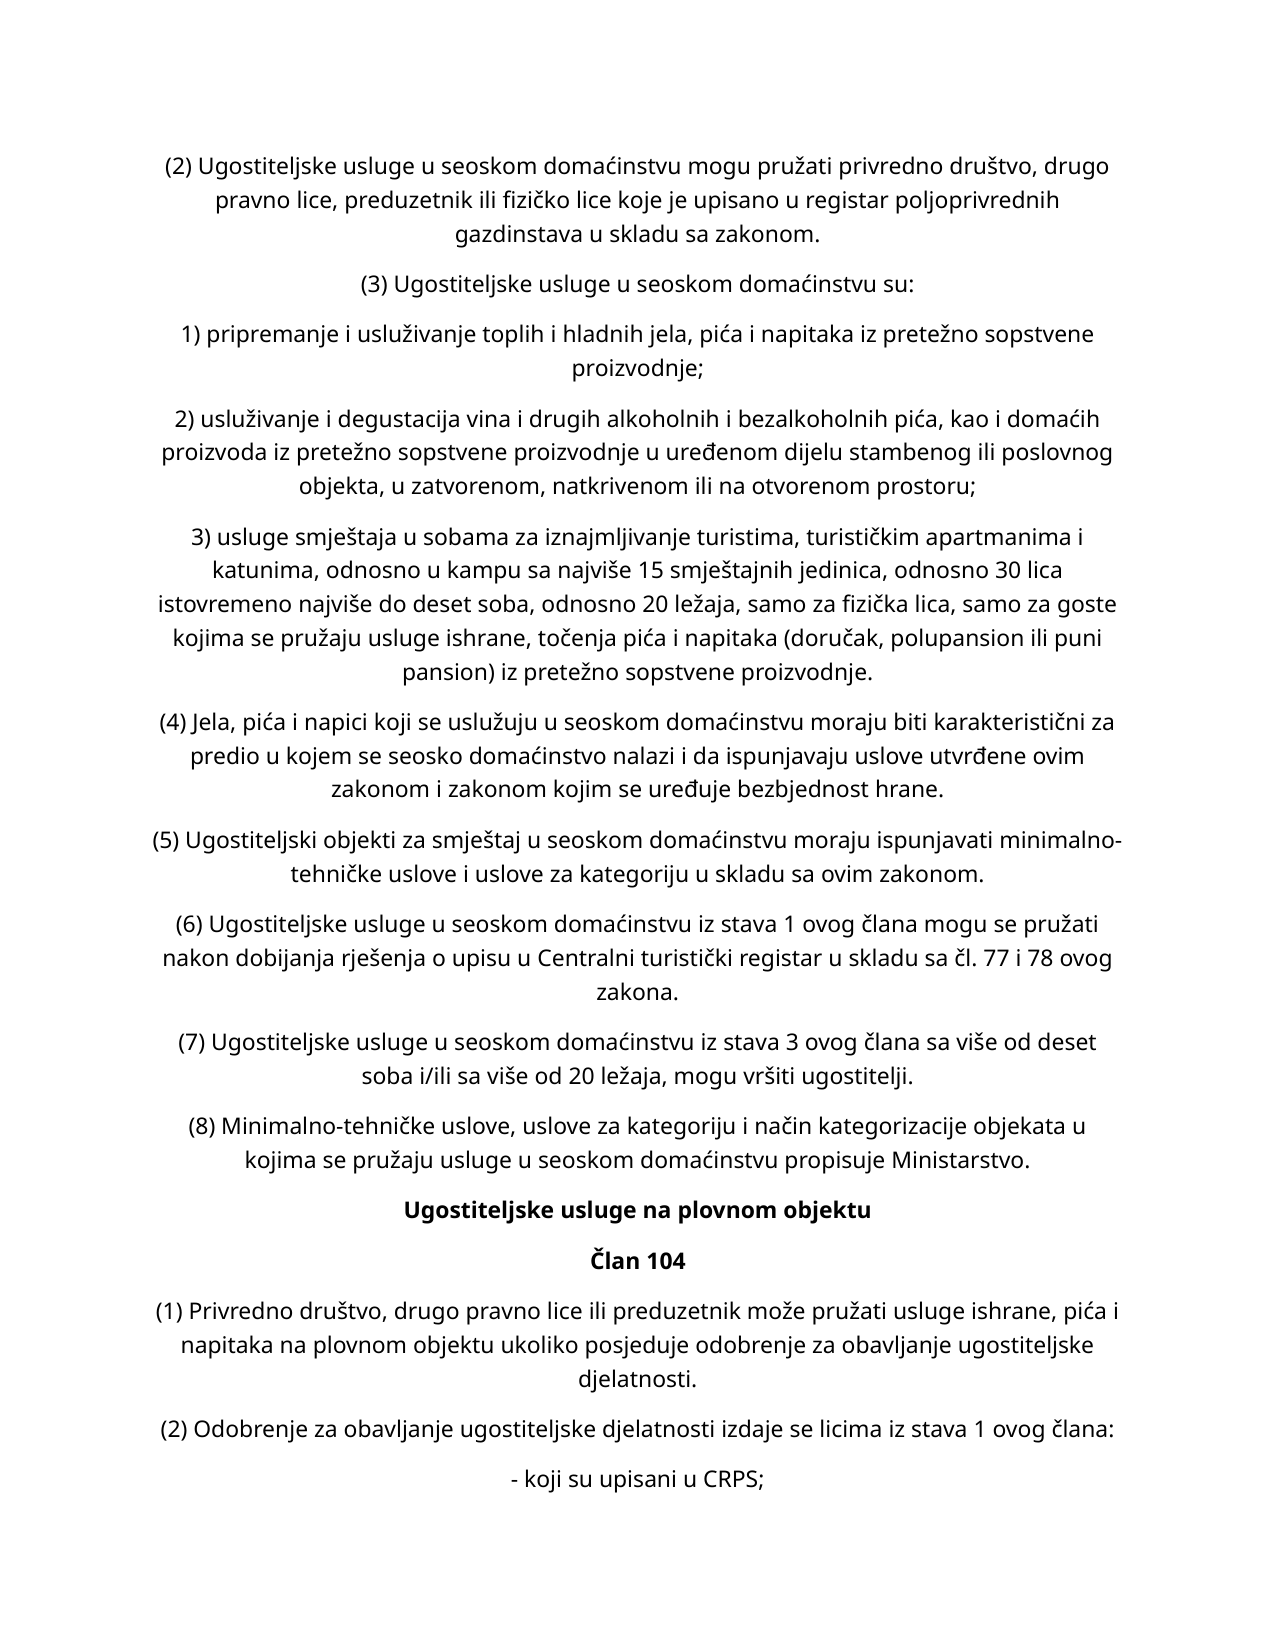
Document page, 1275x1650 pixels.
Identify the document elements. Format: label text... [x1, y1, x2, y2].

text (2) Odobrenje za obavljanje ugostiteljske djelatnosti izdaje se licima iz stava 1 ovog člana: [150, 1413, 1125, 1444]
text Član 104 [150, 1244, 1125, 1276]
text 1) pripremanje i usluživanje toplih i hladnih jela, pića i napitaka iz pretežno sopstvene proizvodnje; [150, 318, 1125, 383]
text 3) usluge smještaja u sobama za iznajmljivanje turistima, turističkim apartmanima i katunima, odnosno u kampu sa najviše 15 smještajnih jedinica, odnosno 30 lica istovremeno najviše do deset soba, odnosno 20 ležaja, samo za fizička lica, samo za goste kojima se pružaju usluge ishrane, točenja pića i napitaka (doručak, polupansion ili puni pansion) iz pretežno sopstvene proizvodnje. [150, 520, 1125, 687]
text (1) Privredno društvo, drugo pravno lice ili preduzetnik može pružati usluge ishrane, pića i napitaka na plovnom objektu ukoliko posjeduje odobrenje za obavljanje ugostiteljske djelatnosti. [150, 1295, 1125, 1394]
text - koji su upisani u CRPS; [150, 1463, 1125, 1494]
text (5) Ugostiteljski objekti za smještaj u seoskom domaćinstvu moraju ispunjavati minimalno- tehničke uslove i uslove za kategoriju u skladu sa ovim zakonom. [150, 824, 1125, 889]
text Ugostiteljske usluge na plovnom objektu [150, 1194, 1125, 1225]
text (6) Ugostiteljske usluge u seoskom domaćinstvu iz stava 1 ovog člana mogu se pružati nakon dobijanja rješenja o upisu u Centralni turistički registar u skladu sa čl. 77 i 78 ovog zakona. [150, 908, 1125, 1007]
text (2) Ugostiteljske usluge u seoskom domaćinstvu mogu pružati privredno društvo, drugo pravno lice, preduzetnik ili fizičko lice koje je upisano u registar poljoprivrednih gazdinstava u skladu sa zakonom. [150, 150, 1125, 249]
text (4) Jela, pića i napici koji se uslužuju u seoskom domaćinstvu moraju biti karakteristični za predio u kojem se seosko domaćinstvo nalazi i da ispunjavaju uslove utvrđene ovim zakonom i zakonom kojim se uređuje bezbjednost hrane. [150, 706, 1125, 804]
text (3) Ugostiteljske usluge u seoskom domaćinstvu su: [150, 268, 1125, 299]
text (8) Minimalno-tehničke uslove, uslove za kategoriju i način kategorizacije objekata u kojima se pružaju usluge u seoskom domaćinstvu propisuje Ministarstvo. [150, 1110, 1125, 1175]
text 2) usluživanje i degustacija vina i drugih alkoholnih i bezalkoholnih pića, kao i domaćih proizvoda iz pretežno sopstvene proizvodnje u uređenom dijelu stambenog ili poslovnog objekta, u zatvorenom, natkrivenom ili na otvorenom prostoru; [150, 402, 1125, 501]
text (7) Ugostiteljske usluge u seoskom domaćinstvu iz stava 3 ovog člana sa više od deset soba i/ili sa više od 20 ležaja, mogu vršiti ugostitelji. [150, 1026, 1125, 1091]
